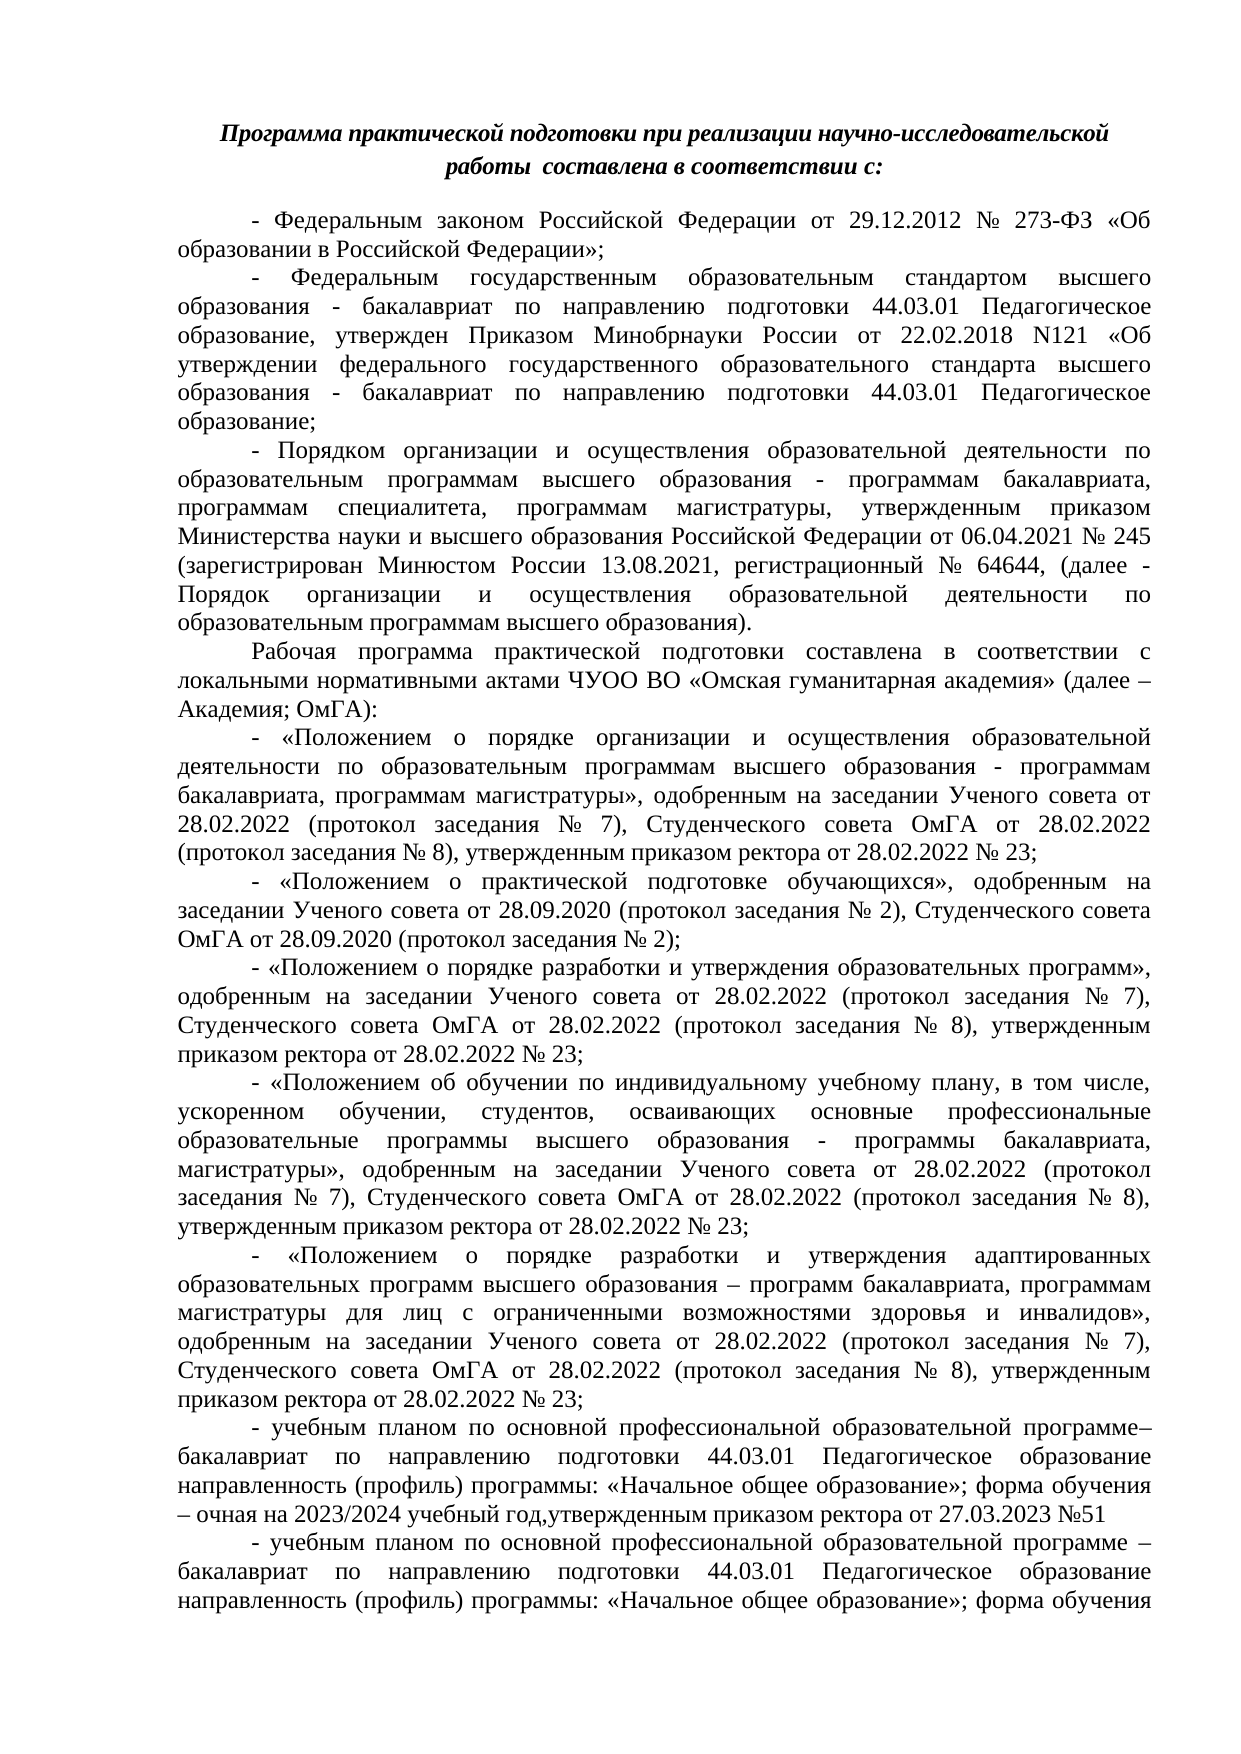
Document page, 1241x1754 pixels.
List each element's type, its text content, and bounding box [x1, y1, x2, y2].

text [177, 1527, 1152, 1614]
text - Федеральным государственным образовательным стандартом высшего образования - бакалавриат по направлению подготовки 44.03.01 Педагогическое образование, утвержден Приказом Минобрнауки России от 22.02.2018 N121 «Об утверждении федерального государственного образовательного стандарта высшего образования - бакалавриат по направлению подготовки 44.03.01 Педагогическое образование; [177, 262, 1152, 435]
text - «Положением о порядке разработки и утверждения образовательных программ», одобренным на заседании Ученого совета от 28.02.2022 (протокол заседания № 7), Студенческого совета ОмГА от 28.02.2022 (протокол заседания № 8), утвержденным приказом ректора от 28.02.2022 № 23; [177, 952, 1152, 1067]
text - «Положением о порядке организации и осуществления образовательной деятельности по образовательным программам высшего образования - программам бакалавриата, программам магистратуры», одобренным на заседании Ученого совета от 28.02.2022 (протокол заседания № 7), Студенческого совета ОмГА от 28.02.2022 (протокол заседания № 8), утвержденным приказом ректора от 28.02.2022 № 23; [177, 722, 1152, 866]
text - учебным планом по основной профессиональной образовательной программе– бакалавриат по направлению подготовки 44.03.01 Педагогическое образование направленность (профиль) программы: «Начальное общее образование»; форма обучения – очная на 2023/2024 учебный год,утвержденным приказом ректора от 27.03.2023 №51 [177, 1412, 1152, 1527]
text - Порядком организации и осуществления образовательной деятельности по образовательным программам высшего образования - программам бакалавриата, программам специалитета, программам магистратуры, утвержденным приказом Министерства науки и высшего образования Российской Федерации от 06.04.2021 № 245 (зарегистрирован Минюстом России 13.08.2021, регистрационный № 64644, (далее - Порядок организации и осуществления образовательной деятельности по образовательным программам высшего образования). [177, 435, 1152, 636]
text Программа практической подготовки при реализации научно-исследовательской работы составлена в соответствии с: [177, 118, 1152, 180]
text Рабочая программа практической подготовки составлена в соответствии с локальными нормативными актами ЧУОО ВО «Омская гуманитарная академия» (далее – Академия; ОмГА): [177, 636, 1152, 722]
text - «Положением об обучении по индивидуальному учебному плану, в том числе, ускоренном обучении, студентов, осваивающих основные профессиональные образовательные программы высшего образования - программы бакалавриата, магистратуры», одобренным на заседании Ученого совета от 28.02.2022 (протокол заседания № 7), Студенческого совета ОмГА от 28.02.2022 (протокол заседания № 8), утвержденным приказом ректора от 28.02.2022 № 23; [177, 1067, 1152, 1240]
text - «Положением о практической подготовке обучающихся», одобренным на заседании Ученого совета от 28.09.2020 (протокол заседания № 2), Студенческого совета ОмГА от 28.09.2020 (протокол заседания № 2); [177, 866, 1152, 952]
text - Федеральным законом Российской Федерации от 29.12.2012 № 273-ФЗ «Об образовании в Российской Федерации»; [177, 205, 1152, 262]
text - «Положением о порядке разработки и утверждения адаптированных образовательных программ высшего образования – программ бакалавриата, программам магистратуры для лиц с ограниченными возможностями здоровья и инвалидов», одобренным на заседании Ученого совета от 28.02.2022 (протокол заседания № 7), Студенческого совета ОмГА от 28.02.2022 (протокол заседания № 8), утвержденным приказом ректора от 28.02.2022 № 23; [177, 1240, 1152, 1412]
